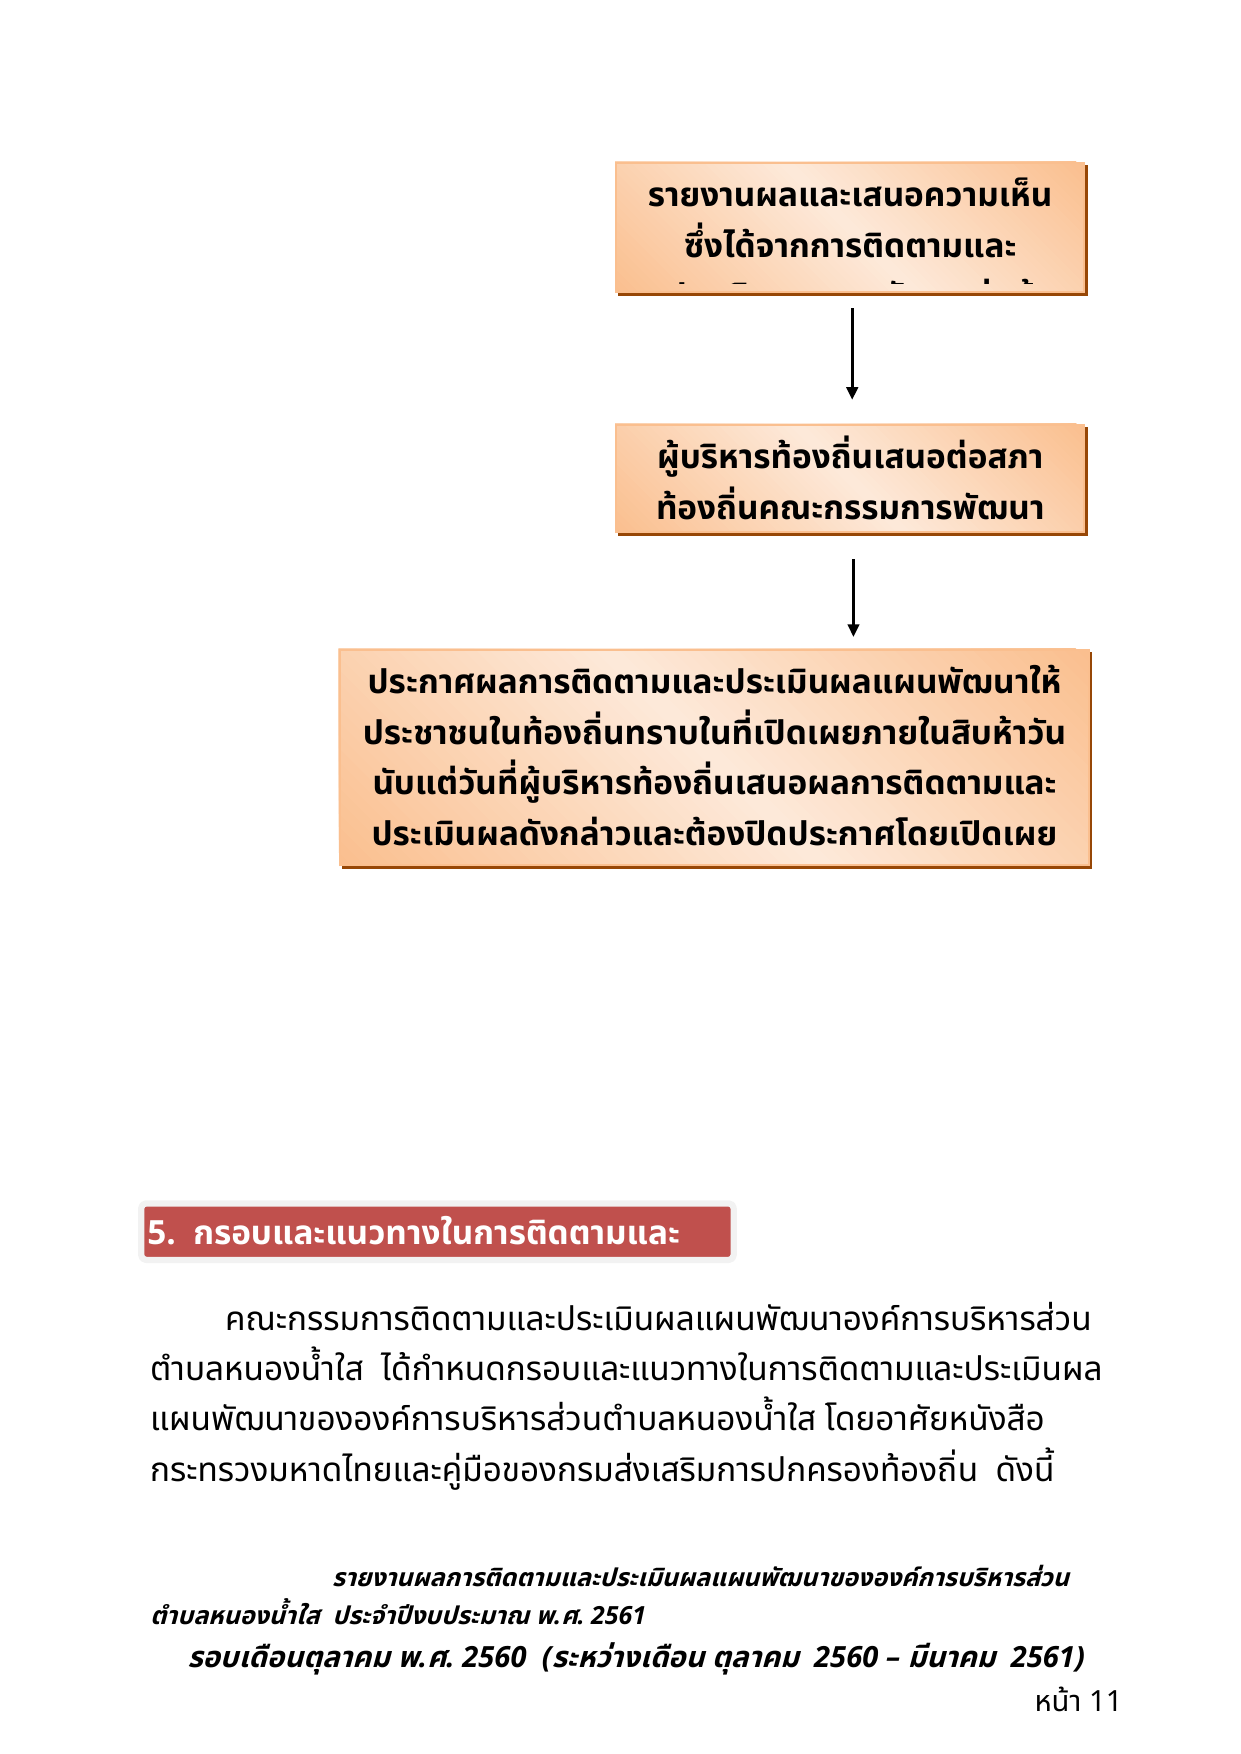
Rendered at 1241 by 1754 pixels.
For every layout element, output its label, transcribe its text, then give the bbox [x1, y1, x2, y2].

text คณะกรรมการติดตามและประเมินผลแผนพัฒนาองค์การบริหารส่วนตำบลหนองน้ำใส ได้กำหนดกรอบและแนวทางในการติดตามและประเมินผลแผนพัฒนาขององค์การบริหารส่วนตำบลหนองน้ำใส โดยอาศัยหนังสือกระทรวงมหาดไทยและคู่มือของกรมส่งเสริมการปกครองท้องถิ่น ดังนี้ [150, 1294, 1122, 1496]
